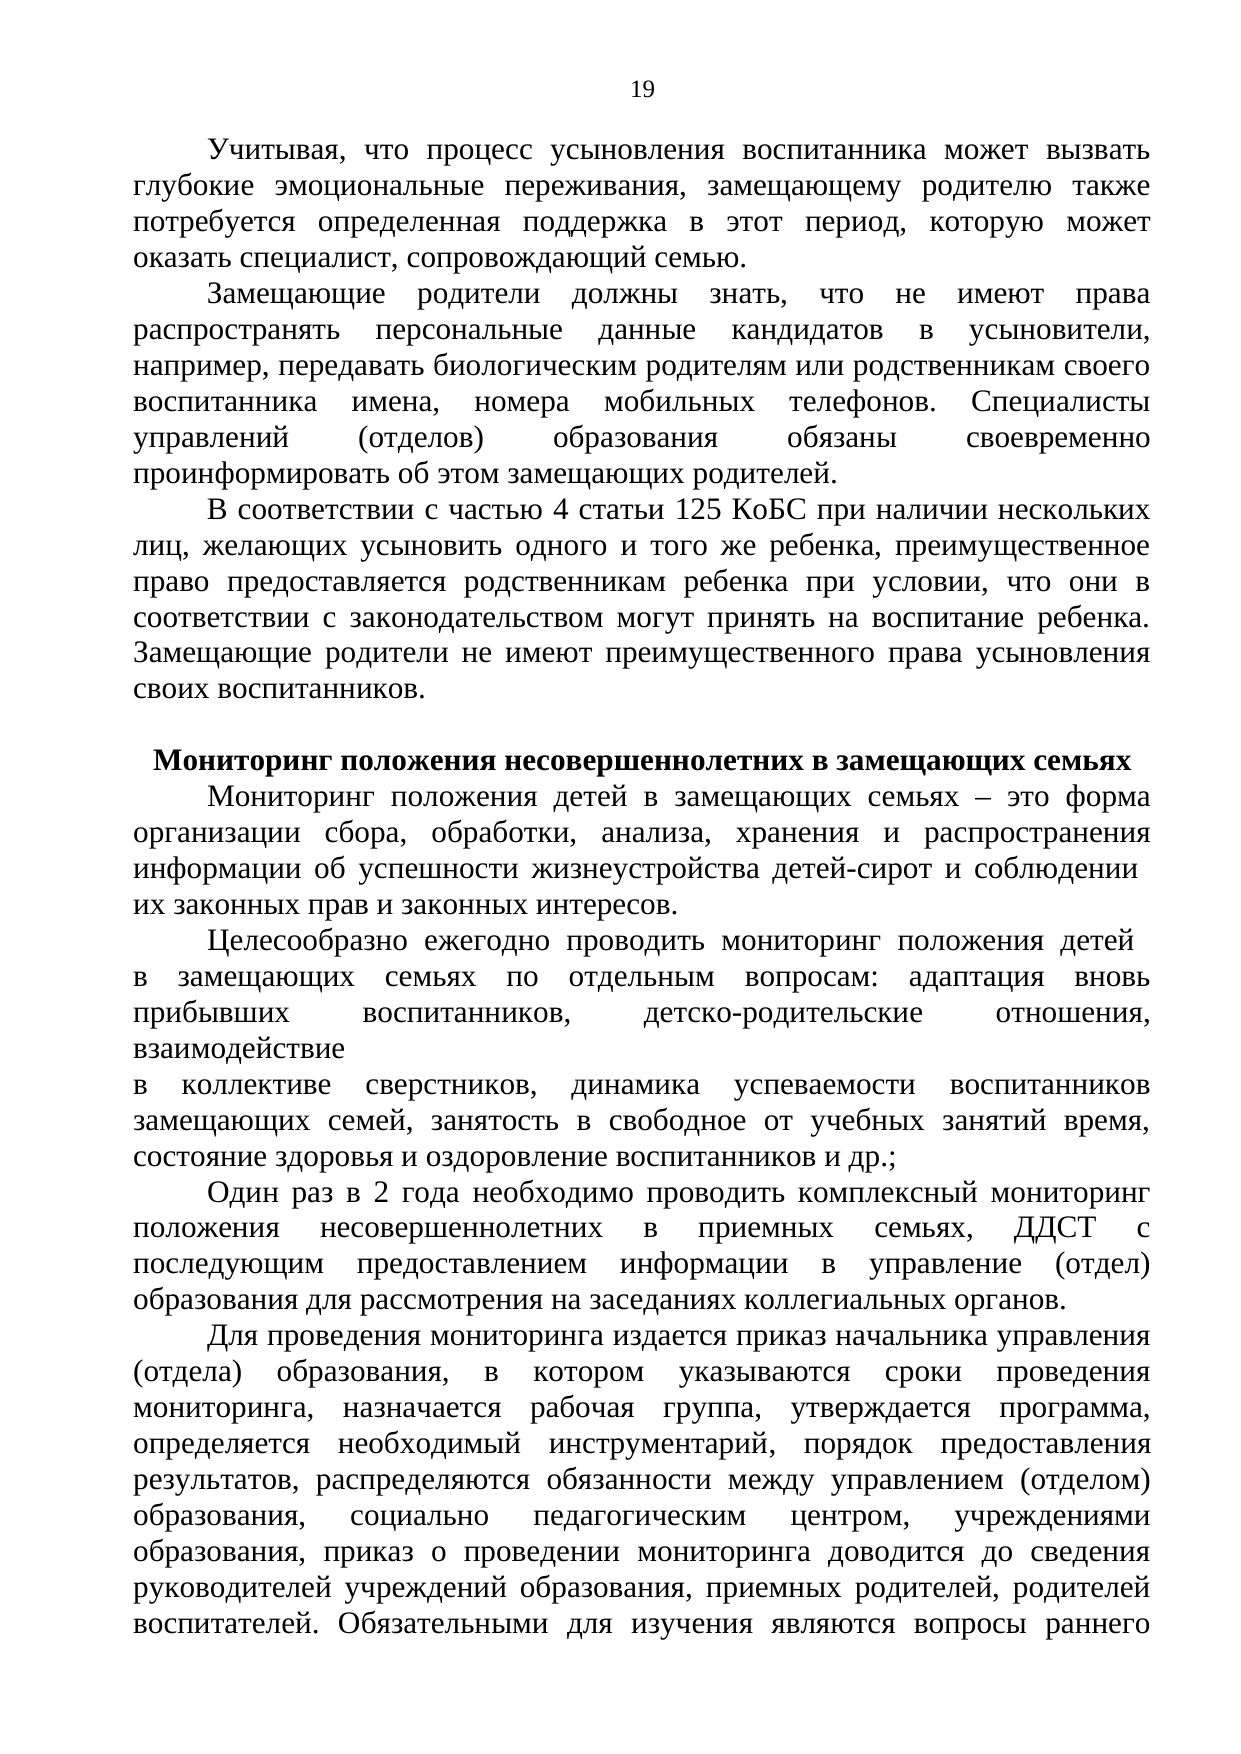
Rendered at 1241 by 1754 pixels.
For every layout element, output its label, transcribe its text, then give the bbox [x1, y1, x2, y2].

text Замещающие родители должны знать, что не имеют права распространять персональные данные кандидатов в усыновители, например, передавать биологическим родителям или родственникам своего воспитанника имена, номера мобильных телефонов. Специалисты управлений (отделов) образования обязаны своевременно проинформировать об этом замещающих родителей. [133, 274, 1152, 490]
text В соответствии с частью 4 статьи 125 КоБС при наличии нескольких лиц, желающих усыновить одного и того же ребенка, преимущественное право предоставляется родственникам ребенка при условии, что они в соответствии с законодательством могут принять на воспитание ребенка. Замещающие родители не имеют преимущественного права усыновления своих воспитанников. [133, 490, 1152, 706]
text Один раз в 2 года необходимо проводить комплексный мониторинг положения несовершеннолетних в приемных семьях, ДДСТ с последующим предоставлением информации в управление (отдел) образования для рассмотрения на заседаниях коллегиальных органов. [133, 1173, 1152, 1317]
text Мониторинг положения детей в замещающих семьях – это форма организации сбора, обработки, анализа, хранения и распространения информации об успешности жизнеустройства детей-сирот и соблюдении их законных прав и законных интересов. [133, 777, 1152, 921]
text Мониторинг положения несовершеннолетних в замещающих семьях [133, 742, 1152, 777]
text Учитывая, что процесс усыновления воспитанника может вызвать глубокие эмоциональные переживания, замещающему родителю также потребуется определенная поддержка в этот период, которую может оказать специалист, сопровождающий семью. [133, 131, 1152, 274]
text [133, 1317, 1152, 1640]
text Целесообразно ежегодно проводить мониторинг положения детей в замещающих семьях по отдельным вопросам: адаптация вновь прибывших воспитанников, детско-родительские отношения, взаимодействие в коллективе сверстников, динамика успеваемости воспитанников замещающих семей, занятость в свободное от учебных занятий время, состояние здоровья и оздоровление воспитанников и др.; [133, 921, 1152, 1173]
